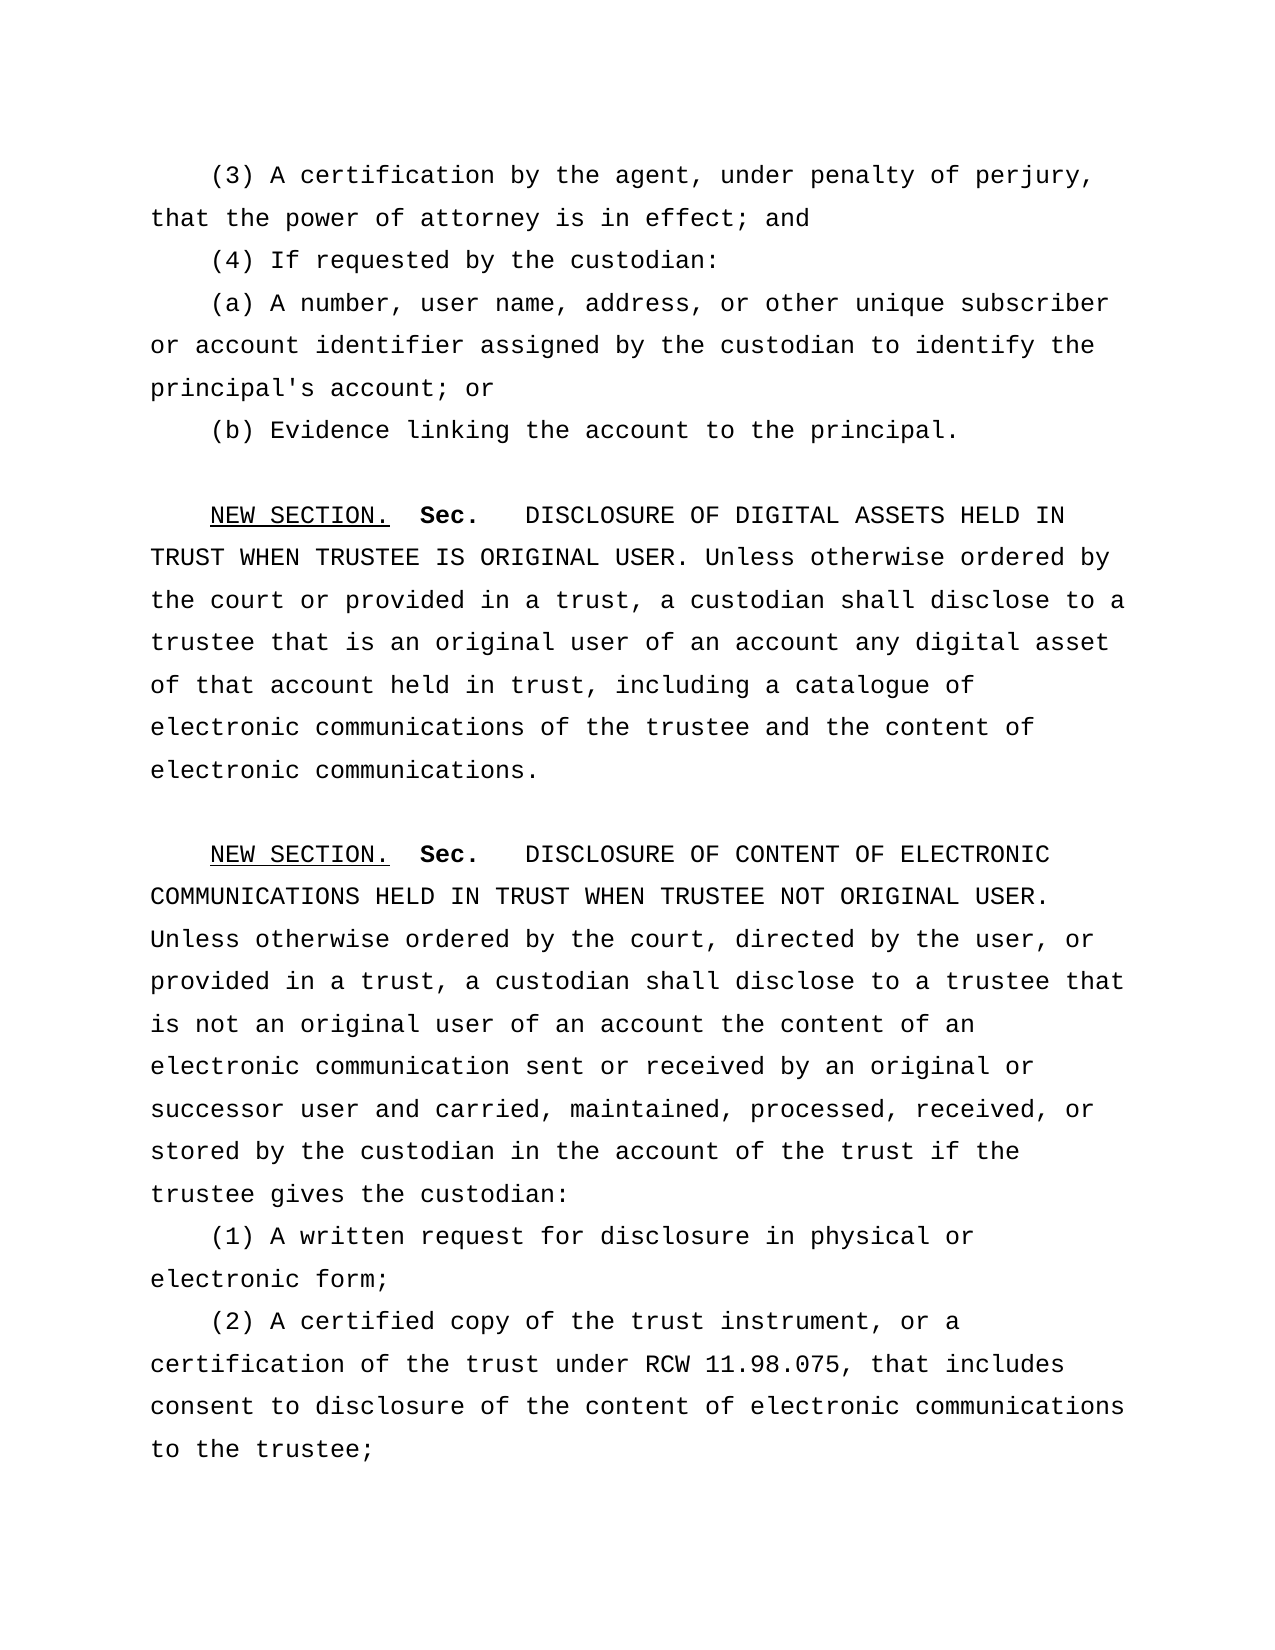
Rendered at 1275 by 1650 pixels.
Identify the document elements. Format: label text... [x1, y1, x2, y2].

text (4) If requested by the custodian: [150, 235, 1125, 277]
text (3) A certification by the agent, under penalty of perjury, that the power of attorney is in effect; and [150, 150, 1125, 235]
text (1) A written request for disclosure in physical or electronic form; [150, 1211, 1125, 1296]
text (b) Evidence linking the account to the principal. [150, 405, 1125, 447]
text NEW SECTION. Sec. DISCLOSURE OF CONTENT OF ELECTRONIC COMMUNICATIONS HELD IN TRUST WHEN TRUSTEE NOT ORIGINAL USER. Unless otherwise ordered by the court, directed by the user, or provided in a trust, a custodian shall disclose to a trustee that is not an original user of an account the content of an electronic communication sent or received by an original or successor user and carried, maintained, processed, received, or stored by the custodian in the account of the trust if the trustee gives the custodian: [150, 828, 1125, 1211]
text (a) A number, user name, address, or other unique subscriber or account identifier assigned by the custodian to identify the principal's account; or [150, 277, 1125, 405]
text NEW SECTION. Sec. DISCLOSURE OF DIGITAL ASSETS HELD IN TRUST WHEN TRUSTEE IS ORIGINAL USER. Unless otherwise ordered by the court or provided in a trust, a custodian shall disclose to a trustee that is an original user of an account any digital asset of that account held in trust, including a catalogue of electronic communications of the trustee and the content of electronic communications. [150, 489, 1125, 787]
text (2) A certified copy of the trust instrument, or a certification of the trust under RCW 11.98.075, that includes consent to disclosure of the content of electronic communications to the trustee; [150, 1296, 1125, 1466]
